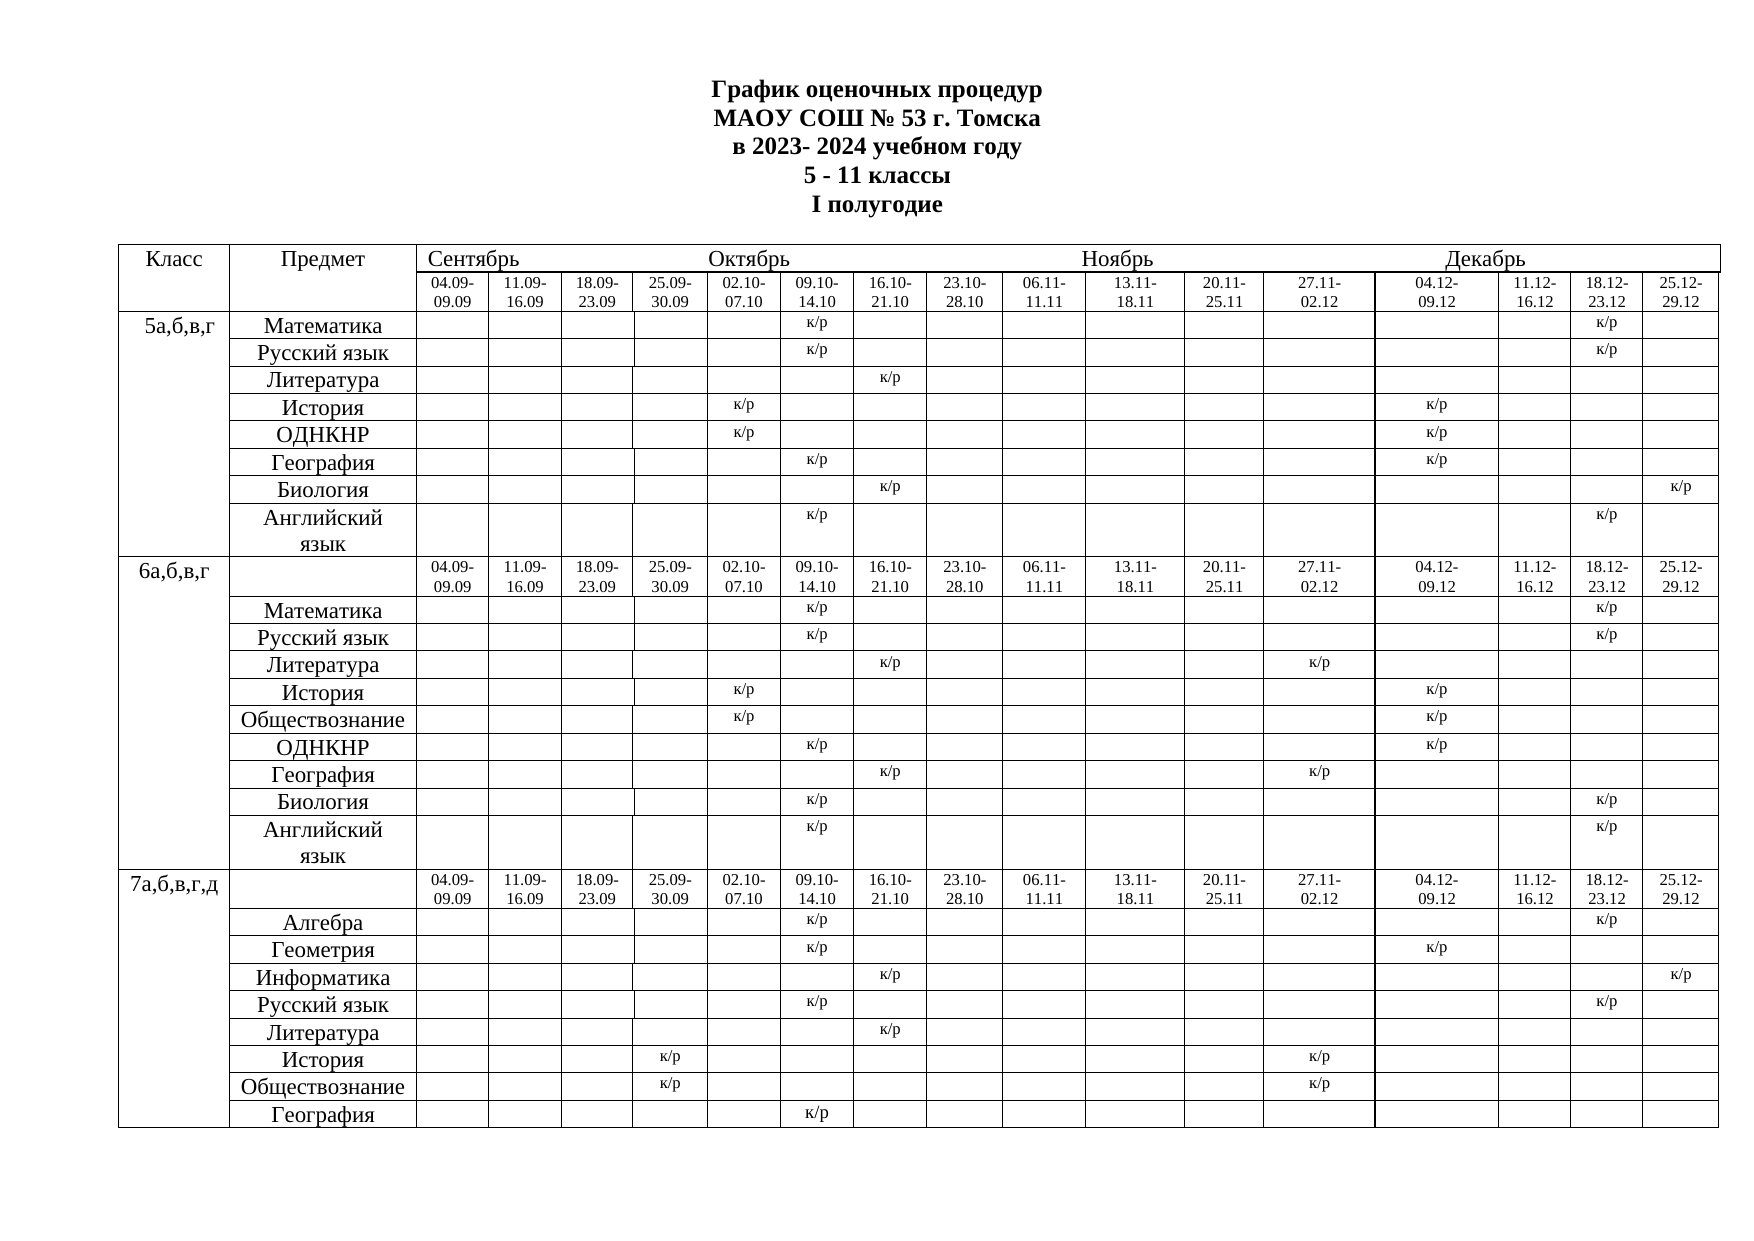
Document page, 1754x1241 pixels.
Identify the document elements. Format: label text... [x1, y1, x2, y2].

table_cell [489, 504, 561, 556]
table_cell [1376, 789, 1498, 815]
table_header Предмет [230, 245, 416, 311]
table_cell [1086, 312, 1184, 338]
table_cell [489, 734, 561, 760]
table_cell [1571, 1019, 1642, 1045]
table_cell [1499, 991, 1570, 1017]
table_cell [1264, 449, 1374, 475]
table_cell [562, 597, 634, 623]
table_cell [708, 312, 780, 338]
table_cell География [230, 761, 416, 787]
table_cell [1003, 909, 1085, 935]
table_cell [1499, 476, 1570, 502]
table_cell [1086, 339, 1184, 366]
table_cell [854, 816, 926, 868]
table_cell 11.12-16.12 [1499, 557, 1570, 596]
table_cell [1185, 936, 1263, 963]
table_cell [1185, 909, 1263, 935]
table_cell [1643, 421, 1718, 448]
table_cell [1571, 679, 1642, 705]
table_cell 23.10-28.10 [927, 273, 1002, 311]
table_cell [1376, 624, 1498, 650]
table_cell [1185, 651, 1263, 678]
table_cell [1571, 421, 1642, 448]
table_cell [1376, 816, 1498, 868]
table_cell [927, 476, 1002, 502]
table_cell [489, 312, 561, 338]
table_cell [1643, 597, 1718, 623]
table_cell 25.09-30.09 [633, 273, 707, 311]
table_cell [635, 449, 707, 475]
table_cell [489, 651, 561, 678]
table_cell [708, 991, 780, 1017]
table_cell [927, 789, 1002, 815]
table_cell Математика [230, 597, 416, 623]
table_cell [562, 706, 632, 733]
table_cell Математика [230, 312, 416, 338]
table_cell [1003, 936, 1085, 963]
table_cell [1499, 964, 1570, 990]
table_cell 20.11-25.11 [1185, 557, 1263, 596]
table_cell [927, 909, 1002, 935]
table_cell к/р [854, 1019, 926, 1045]
table_cell [489, 339, 561, 366]
table_cell к/р [708, 679, 780, 705]
table_cell [1264, 394, 1374, 420]
table_cell [489, 964, 561, 990]
table_cell к/р [1571, 816, 1642, 868]
table_cell [1571, 1101, 1642, 1127]
table_cell [230, 557, 416, 596]
table_cell 27.11- 02.12 [1264, 870, 1374, 908]
table_cell 06.11-11.11 [1003, 273, 1085, 311]
table_cell [1571, 1073, 1642, 1100]
table_cell 04.09-09.09 [417, 870, 488, 908]
table_cell [1643, 624, 1718, 650]
table_cell к/р [1376, 394, 1498, 420]
table_cell [489, 991, 561, 1017]
table_cell [1003, 421, 1085, 448]
table_cell 20.11-25.11 [1185, 273, 1263, 311]
table_cell [1185, 734, 1263, 760]
table_cell [1571, 476, 1642, 502]
table_cell 16.10-21.10 [854, 273, 926, 311]
table_cell [1185, 964, 1263, 990]
table_cell [1003, 816, 1085, 868]
table_cell к/р [781, 597, 853, 623]
table_cell [927, 816, 1002, 868]
table_cell [708, 734, 780, 760]
table_cell [854, 789, 926, 815]
table_cell [1086, 624, 1184, 650]
table_cell [635, 679, 707, 705]
table_cell [708, 761, 780, 787]
table_cell Английский язык [230, 816, 416, 868]
table_cell [417, 504, 488, 556]
table_cell [1086, 964, 1184, 990]
table_cell 04.12- 09.12 [1376, 557, 1498, 596]
table_cell [1185, 789, 1263, 815]
table_cell к/р [854, 651, 926, 678]
table_cell [781, 1046, 853, 1072]
table_cell к/р [1376, 421, 1498, 448]
table_cell к/р [781, 909, 853, 935]
table_cell [1264, 679, 1374, 705]
table_cell [1086, 651, 1184, 678]
table_cell [708, 476, 780, 502]
table_cell [1003, 597, 1085, 623]
table_cell [708, 1019, 780, 1045]
table_cell [1376, 367, 1498, 393]
table_cell [1499, 706, 1570, 733]
table_cell [1376, 761, 1498, 787]
table_cell [1185, 1019, 1263, 1045]
table_cell [489, 421, 561, 448]
table_cell [854, 339, 926, 366]
table_cell [1185, 449, 1263, 475]
table_cell [489, 706, 561, 733]
table_cell [417, 367, 488, 393]
table_cell [708, 1101, 780, 1127]
table_cell Русский язык [230, 991, 416, 1017]
table_cell [1264, 964, 1374, 990]
table_cell [562, 1073, 632, 1100]
table_cell [1086, 504, 1184, 556]
table_cell [1376, 1101, 1498, 1127]
table_cell [927, 394, 1002, 420]
table_cell [633, 651, 707, 678]
table_cell к/р [781, 734, 853, 760]
table_cell [1185, 624, 1263, 650]
table_cell [708, 1073, 780, 1100]
table_cell [927, 421, 1002, 448]
table_cell [708, 449, 780, 475]
table_cell [489, 816, 561, 868]
table_cell [489, 394, 561, 420]
table_cell [1086, 679, 1184, 705]
text График оценочных процедур [118, 74, 1636, 103]
table_cell [489, 909, 561, 935]
table_cell к/р [781, 312, 853, 338]
table_cell [562, 936, 634, 963]
table_cell [1571, 964, 1642, 990]
table_cell 23.10-28.10 [927, 870, 1002, 908]
table_cell к/р [1643, 476, 1718, 502]
table_cell [1003, 367, 1085, 393]
table_cell [489, 449, 561, 475]
table_cell [854, 1073, 926, 1100]
table_cell к/р [854, 964, 926, 990]
table_cell [635, 312, 707, 338]
table_cell Литература [230, 367, 416, 393]
table_cell [633, 367, 707, 393]
table_cell [633, 1101, 707, 1127]
table_cell [927, 449, 1002, 475]
table_cell [708, 367, 780, 393]
table_cell к/р [1376, 449, 1498, 475]
table_cell [1264, 816, 1374, 868]
table_cell [417, 1101, 488, 1127]
table_cell [781, 761, 853, 787]
table_cell [1003, 1073, 1085, 1100]
table_cell [708, 651, 780, 678]
table_cell [1499, 394, 1570, 420]
table_cell [1185, 421, 1263, 448]
table_cell [1376, 964, 1498, 990]
table_cell [1003, 706, 1085, 733]
text МАОУ СОШ № 53 г. Томска [118, 103, 1636, 131]
table_cell Обществознание [230, 1073, 416, 1100]
table_cell [633, 421, 707, 448]
table_cell к/р [854, 367, 926, 393]
table_cell 5а,б,в,г [119, 312, 229, 556]
table_cell [1185, 476, 1263, 502]
table_cell [635, 476, 707, 502]
table_cell [1499, 421, 1570, 448]
table_cell [927, 367, 1002, 393]
table_cell [417, 936, 488, 963]
table_cell [1499, 597, 1570, 623]
table_header Сентябрь Октябрь Ноябрь Декабрь [417, 245, 1720, 271]
table_cell [1571, 1046, 1642, 1072]
table_cell [562, 339, 634, 366]
table_cell [1003, 991, 1085, 1017]
table_cell [1086, 1046, 1184, 1072]
table_cell [1499, 312, 1570, 338]
table_cell [854, 312, 926, 338]
table_cell [781, 394, 853, 420]
table_cell Биология [230, 789, 416, 815]
table_cell 27.11- 02.12 [1264, 273, 1374, 311]
table_cell [1086, 706, 1184, 733]
table_cell Английский язык [230, 504, 416, 556]
table_cell [1003, 679, 1085, 705]
table_cell [1643, 679, 1718, 705]
table_cell [417, 964, 488, 990]
table_cell [854, 909, 926, 935]
table_cell [708, 909, 780, 935]
table_cell [633, 1019, 707, 1045]
table_cell [1003, 449, 1085, 475]
table_cell [1643, 991, 1718, 1017]
table_cell [854, 449, 926, 475]
table_cell [1003, 476, 1085, 502]
table_cell [854, 421, 926, 448]
table_cell 23.10-28.10 [927, 557, 1002, 596]
table_cell [562, 651, 632, 678]
table_cell [1643, 789, 1718, 815]
table_cell [1499, 789, 1570, 815]
table_cell [1086, 367, 1184, 393]
table_cell [1003, 624, 1085, 650]
table_cell [1499, 504, 1570, 556]
table_cell 18.09-23.09 [562, 557, 632, 596]
table_cell [562, 991, 634, 1017]
table_cell [927, 1019, 1002, 1045]
table_cell [1003, 1019, 1085, 1045]
table_cell 06.11-11.11 [1003, 557, 1085, 596]
table_cell 18.12-23.12 [1571, 557, 1642, 596]
table_cell [781, 706, 853, 733]
table_cell [927, 991, 1002, 1017]
table_cell к/р [1571, 789, 1642, 815]
table_cell [1086, 1073, 1184, 1100]
table_cell [1086, 1019, 1184, 1045]
table_cell 11.09-16.09 [489, 870, 561, 908]
table_cell [1571, 394, 1642, 420]
table_cell [417, 1073, 488, 1100]
table_cell [1643, 761, 1718, 787]
table_cell [489, 624, 561, 650]
table_cell 13.11-18.11 [1086, 870, 1184, 908]
table_cell Обществознание [230, 706, 416, 733]
table_cell [927, 706, 1002, 733]
table_cell [1376, 339, 1498, 366]
table_cell [1185, 761, 1263, 787]
table_cell [562, 312, 634, 338]
table_cell 13.11-18.11 [1086, 273, 1184, 311]
table_cell 04.09-09.09 [417, 273, 488, 311]
table_cell к/р [1571, 597, 1642, 623]
table_cell [927, 936, 1002, 963]
table_cell [489, 936, 561, 963]
table_cell [417, 761, 488, 787]
table_cell [854, 394, 926, 420]
table_cell [1643, 1046, 1718, 1072]
table_cell [1499, 339, 1570, 366]
table_cell [1086, 394, 1184, 420]
table_cell 16.10-21.10 [854, 557, 926, 596]
text в 2023- 2024 учебном году [118, 131, 1636, 160]
table_cell [633, 504, 707, 556]
table_cell [1086, 789, 1184, 815]
table_cell [1185, 597, 1263, 623]
table_cell 04.09-09.09 [417, 557, 488, 596]
table_cell [927, 597, 1002, 623]
table_cell [417, 789, 488, 815]
table_cell [1003, 1046, 1085, 1072]
table_cell [1643, 339, 1718, 366]
table_cell 27.11- 02.12 [1264, 557, 1374, 596]
table_cell [1185, 679, 1263, 705]
table_cell [708, 339, 780, 366]
table_cell [1376, 597, 1498, 623]
table_cell [417, 991, 488, 1017]
table_cell 04.12- 09.12 [1376, 273, 1498, 311]
table_cell [1086, 991, 1184, 1017]
table_cell [927, 1073, 1002, 1100]
table_cell [781, 964, 853, 990]
table_cell [1499, 624, 1570, 650]
table_cell [489, 476, 561, 502]
table_cell [635, 339, 707, 366]
table_cell [1003, 1101, 1085, 1127]
table_cell [1376, 476, 1498, 502]
table_cell География [230, 1101, 416, 1127]
table_cell [1086, 421, 1184, 448]
table_cell к/р [1264, 651, 1374, 678]
table_cell История [230, 679, 416, 705]
table_cell [854, 936, 926, 963]
table_cell 25.12-29.12 [1643, 273, 1718, 311]
table_cell [1264, 734, 1374, 760]
table_cell к/р [633, 1073, 707, 1100]
table_cell [1499, 651, 1570, 678]
table_cell [854, 679, 926, 705]
table_cell [562, 816, 632, 868]
table_cell [1643, 504, 1718, 556]
table_cell [1003, 789, 1085, 815]
table_cell [417, 1019, 488, 1045]
table_cell к/р [1571, 312, 1642, 338]
table_cell [854, 624, 926, 650]
table_cell [1499, 936, 1570, 963]
table_cell к/р [1376, 706, 1498, 733]
table_cell [562, 421, 632, 448]
table_cell [1376, 1046, 1498, 1072]
table_cell 11.09-16.09 [489, 557, 561, 596]
table_cell [633, 761, 707, 787]
table_cell к/р [1376, 734, 1498, 760]
table_cell [562, 909, 634, 935]
table_cell [1086, 936, 1184, 963]
table_cell [927, 504, 1002, 556]
table_cell 18.09-23.09 [562, 870, 632, 908]
table_cell [1264, 936, 1374, 963]
table_cell к/р [781, 339, 853, 366]
table_cell [417, 679, 488, 705]
table_cell [417, 734, 488, 760]
table_cell [1376, 909, 1498, 935]
table_cell к/р [1643, 964, 1718, 990]
table_header Класс [119, 245, 229, 311]
table_cell [1643, 1073, 1718, 1100]
table_cell 6а,б,в,г [119, 557, 229, 868]
table_cell [1643, 936, 1718, 963]
table_cell [927, 964, 1002, 990]
table_cell [927, 1101, 1002, 1127]
table_cell 02.10-07.10 [708, 870, 780, 908]
table_cell Русский язык [230, 339, 416, 366]
table_cell 02.10-07.10 [708, 273, 780, 311]
table_cell к/р [781, 624, 853, 650]
table_cell к/р [1571, 339, 1642, 366]
table_cell 09.10-14.10 [781, 273, 853, 311]
table_cell [562, 1019, 632, 1045]
table_cell [1376, 651, 1498, 678]
table_cell [1643, 394, 1718, 420]
table_cell [1643, 734, 1718, 760]
table_cell [1264, 597, 1374, 623]
table_cell к/р [781, 816, 853, 868]
table_cell [1185, 394, 1263, 420]
table_cell [562, 679, 634, 705]
table_cell Биология [230, 476, 416, 502]
table_cell [417, 476, 488, 502]
table_cell [417, 449, 488, 475]
table_cell к/р [1264, 761, 1374, 787]
table_cell [1499, 367, 1570, 393]
table_cell [417, 624, 488, 650]
table_cell Геометрия [230, 936, 416, 963]
table_cell [708, 789, 780, 815]
table_cell [1264, 789, 1374, 815]
table_cell [1264, 312, 1374, 338]
table_cell [708, 936, 780, 963]
table_cell [1643, 816, 1718, 868]
table_cell [1643, 909, 1718, 935]
table_cell к/р [1376, 679, 1498, 705]
table_cell [1643, 651, 1718, 678]
table_cell [230, 870, 416, 908]
table_cell [635, 936, 707, 963]
table_cell [562, 761, 632, 787]
table_cell 11.12-16.12 [1499, 273, 1570, 311]
table_cell к/р [781, 991, 853, 1017]
table_cell География [230, 449, 416, 475]
table_cell к/р [708, 421, 780, 448]
table_cell к/р [1264, 1073, 1374, 1100]
table_cell [1185, 1046, 1263, 1072]
table_cell [417, 1046, 488, 1072]
table_cell [1185, 706, 1263, 733]
table_cell [417, 706, 488, 733]
table_cell [1643, 312, 1718, 338]
table_cell [417, 909, 488, 935]
table_cell [562, 789, 634, 815]
table_cell [635, 909, 707, 935]
table_cell [1376, 1073, 1498, 1100]
table_cell [927, 339, 1002, 366]
table_cell [1571, 449, 1642, 475]
table_cell [1264, 1019, 1374, 1045]
table_cell [1185, 312, 1263, 338]
table_cell История [230, 394, 416, 420]
table_cell [417, 816, 488, 868]
table_cell [1264, 504, 1374, 556]
table_cell [708, 816, 780, 868]
table_cell [927, 734, 1002, 760]
table_cell [1643, 1019, 1718, 1045]
table_cell [1376, 312, 1498, 338]
table_cell [781, 421, 853, 448]
table_cell к/р [854, 476, 926, 502]
table_cell [927, 761, 1002, 787]
table_cell [1003, 504, 1085, 556]
table_cell [927, 651, 1002, 678]
table_cell 02.10-07.10 [708, 557, 780, 596]
table_cell [1264, 367, 1374, 393]
table_cell [1499, 1046, 1570, 1072]
table_cell [489, 761, 561, 787]
table_cell [1571, 706, 1642, 733]
table_cell 18.09-23.09 [562, 273, 632, 311]
table_cell [1264, 339, 1374, 366]
table_cell [1264, 706, 1374, 733]
table_cell 11.12-16.12 [1499, 870, 1570, 908]
table_cell 16.10-21.10 [854, 870, 926, 908]
table_cell [854, 734, 926, 760]
table_cell [417, 339, 488, 366]
table_cell 25.09-30.09 [633, 870, 707, 908]
table_cell 20.11-25.11 [1185, 870, 1263, 908]
table_cell [1003, 394, 1085, 420]
table_cell [1571, 734, 1642, 760]
table_cell [708, 964, 780, 990]
table_cell к/р [708, 706, 780, 733]
table_cell [781, 476, 853, 502]
table_cell [1571, 367, 1642, 393]
table_cell [1003, 312, 1085, 338]
table_cell [417, 597, 488, 623]
table_cell к/р [1571, 909, 1642, 935]
table_cell [854, 991, 926, 1017]
table_cell [927, 312, 1002, 338]
table_cell [1086, 449, 1184, 475]
table_cell [854, 1046, 926, 1072]
table_cell [633, 394, 707, 420]
table_cell к/р [781, 789, 853, 815]
table_cell к/р [633, 1046, 707, 1072]
table_cell [1003, 964, 1085, 990]
table_cell [1003, 651, 1085, 678]
table_cell [1264, 991, 1374, 1017]
table_cell 18.12-23.12 [1571, 870, 1642, 908]
table_cell Русский язык [230, 624, 416, 650]
table_cell [1643, 367, 1718, 393]
table_cell [1499, 1073, 1570, 1100]
table_cell ОДНКНР [230, 734, 416, 760]
table_cell [1499, 449, 1570, 475]
table_cell [781, 1073, 853, 1100]
table_cell [417, 312, 488, 338]
table_cell [1499, 816, 1570, 868]
table_cell [635, 789, 707, 815]
table_cell [1571, 936, 1642, 963]
table_cell Алгебра [230, 909, 416, 935]
table_cell к/р [1571, 504, 1642, 556]
table_cell 09.10-14.10 [781, 557, 853, 596]
table_cell [562, 476, 634, 502]
table_cell [1376, 504, 1498, 556]
table_cell 06.11-11.11 [1003, 870, 1085, 908]
table_cell [633, 964, 707, 990]
table_cell к/р [854, 761, 926, 787]
table_cell [1264, 421, 1374, 448]
table_cell [1499, 734, 1570, 760]
table_cell [1643, 706, 1718, 733]
table_cell [708, 504, 780, 556]
table_cell 25.09-30.09 [633, 557, 707, 596]
table_cell 25.12-29.12 [1643, 557, 1718, 596]
table_cell [489, 789, 561, 815]
table_cell [635, 624, 707, 650]
text I полугодие [118, 189, 1636, 218]
table_cell к/р [1571, 624, 1642, 650]
table_cell [1264, 1101, 1374, 1127]
table_cell [1376, 991, 1498, 1017]
table_cell к/р [1264, 1046, 1374, 1072]
table_cell [854, 504, 926, 556]
table_cell [1499, 761, 1570, 787]
table_cell [927, 624, 1002, 650]
table_cell [562, 1046, 632, 1072]
table_cell Литература [230, 1019, 416, 1045]
table_cell [1185, 1101, 1263, 1127]
table_cell 7а,б,в,г,д [119, 870, 229, 1127]
table_cell [1499, 1019, 1570, 1045]
table_cell [562, 734, 632, 760]
table_cell 11.09-16.09 [489, 273, 561, 311]
table_cell к/р [781, 936, 853, 963]
table_cell [1499, 909, 1570, 935]
table_cell [1086, 1101, 1184, 1127]
table_cell [562, 394, 632, 420]
table_cell 09.10-14.10 [781, 870, 853, 908]
table_cell [927, 679, 1002, 705]
table_cell [1264, 624, 1374, 650]
table_cell [417, 651, 488, 678]
table_cell [489, 1019, 561, 1045]
table_cell [1185, 816, 1263, 868]
table_cell [1643, 449, 1718, 475]
table_cell [708, 624, 780, 650]
table_cell История [230, 1046, 416, 1072]
table_cell [635, 991, 707, 1017]
table_cell Литература [230, 651, 416, 678]
table_cell [1643, 1101, 1718, 1127]
table_cell [1264, 909, 1374, 935]
table_cell к/р [781, 449, 853, 475]
table_cell [1003, 339, 1085, 366]
table_cell [708, 1046, 780, 1072]
table_cell [489, 1101, 561, 1127]
table_cell [927, 1046, 1002, 1072]
table_cell [1003, 761, 1085, 787]
table_cell 04.12- 09.12 [1376, 870, 1498, 908]
table_cell [489, 1046, 561, 1072]
table_cell [1499, 679, 1570, 705]
table_cell [1086, 734, 1184, 760]
table_cell [708, 597, 780, 623]
table_cell [633, 706, 707, 733]
table_cell [1185, 991, 1263, 1017]
table_cell [417, 394, 488, 420]
table_cell ОДНКНР [230, 421, 416, 448]
table_cell [854, 706, 926, 733]
table_cell [562, 964, 632, 990]
table_cell [489, 679, 561, 705]
table_cell [854, 597, 926, 623]
table_cell [1571, 651, 1642, 678]
table_cell [1003, 734, 1085, 760]
table_cell [1086, 909, 1184, 935]
table_cell [489, 367, 561, 393]
table_cell [1264, 476, 1374, 502]
table_cell [1499, 1101, 1570, 1127]
table_cell [1376, 1019, 1498, 1045]
table_cell [1086, 761, 1184, 787]
table_cell [781, 1019, 853, 1045]
table_cell к/р [781, 504, 853, 556]
table_cell [781, 651, 853, 678]
table_cell [1185, 367, 1263, 393]
table_cell [562, 367, 632, 393]
table_cell Информатика [230, 964, 416, 990]
table_cell [1185, 504, 1263, 556]
table_cell [1086, 476, 1184, 502]
table_cell к/р [708, 394, 780, 420]
table_cell [562, 504, 632, 556]
table_cell [854, 1101, 926, 1127]
table_cell к/р [781, 1101, 853, 1127]
table_cell [562, 449, 634, 475]
table_cell 25.12-29.12 [1643, 870, 1718, 908]
table_cell [489, 597, 561, 623]
table_cell [633, 734, 707, 760]
table_cell к/р [1571, 991, 1642, 1017]
table_cell [562, 624, 634, 650]
table_cell [635, 597, 707, 623]
table_cell [489, 1073, 561, 1100]
table_cell [1086, 597, 1184, 623]
table_cell 18.12-23.12 [1571, 273, 1642, 311]
table_cell [1185, 339, 1263, 366]
table_cell [633, 816, 707, 868]
table_cell [1086, 816, 1184, 868]
table_cell [781, 367, 853, 393]
table_cell [562, 1101, 632, 1127]
table_cell [417, 421, 488, 448]
table_cell 13.11-18.11 [1086, 557, 1184, 596]
text 5 - 11 классы [118, 160, 1636, 189]
table_cell [781, 679, 853, 705]
table_cell [1571, 761, 1642, 787]
table_cell [1185, 1073, 1263, 1100]
table_cell к/р [1376, 936, 1498, 963]
